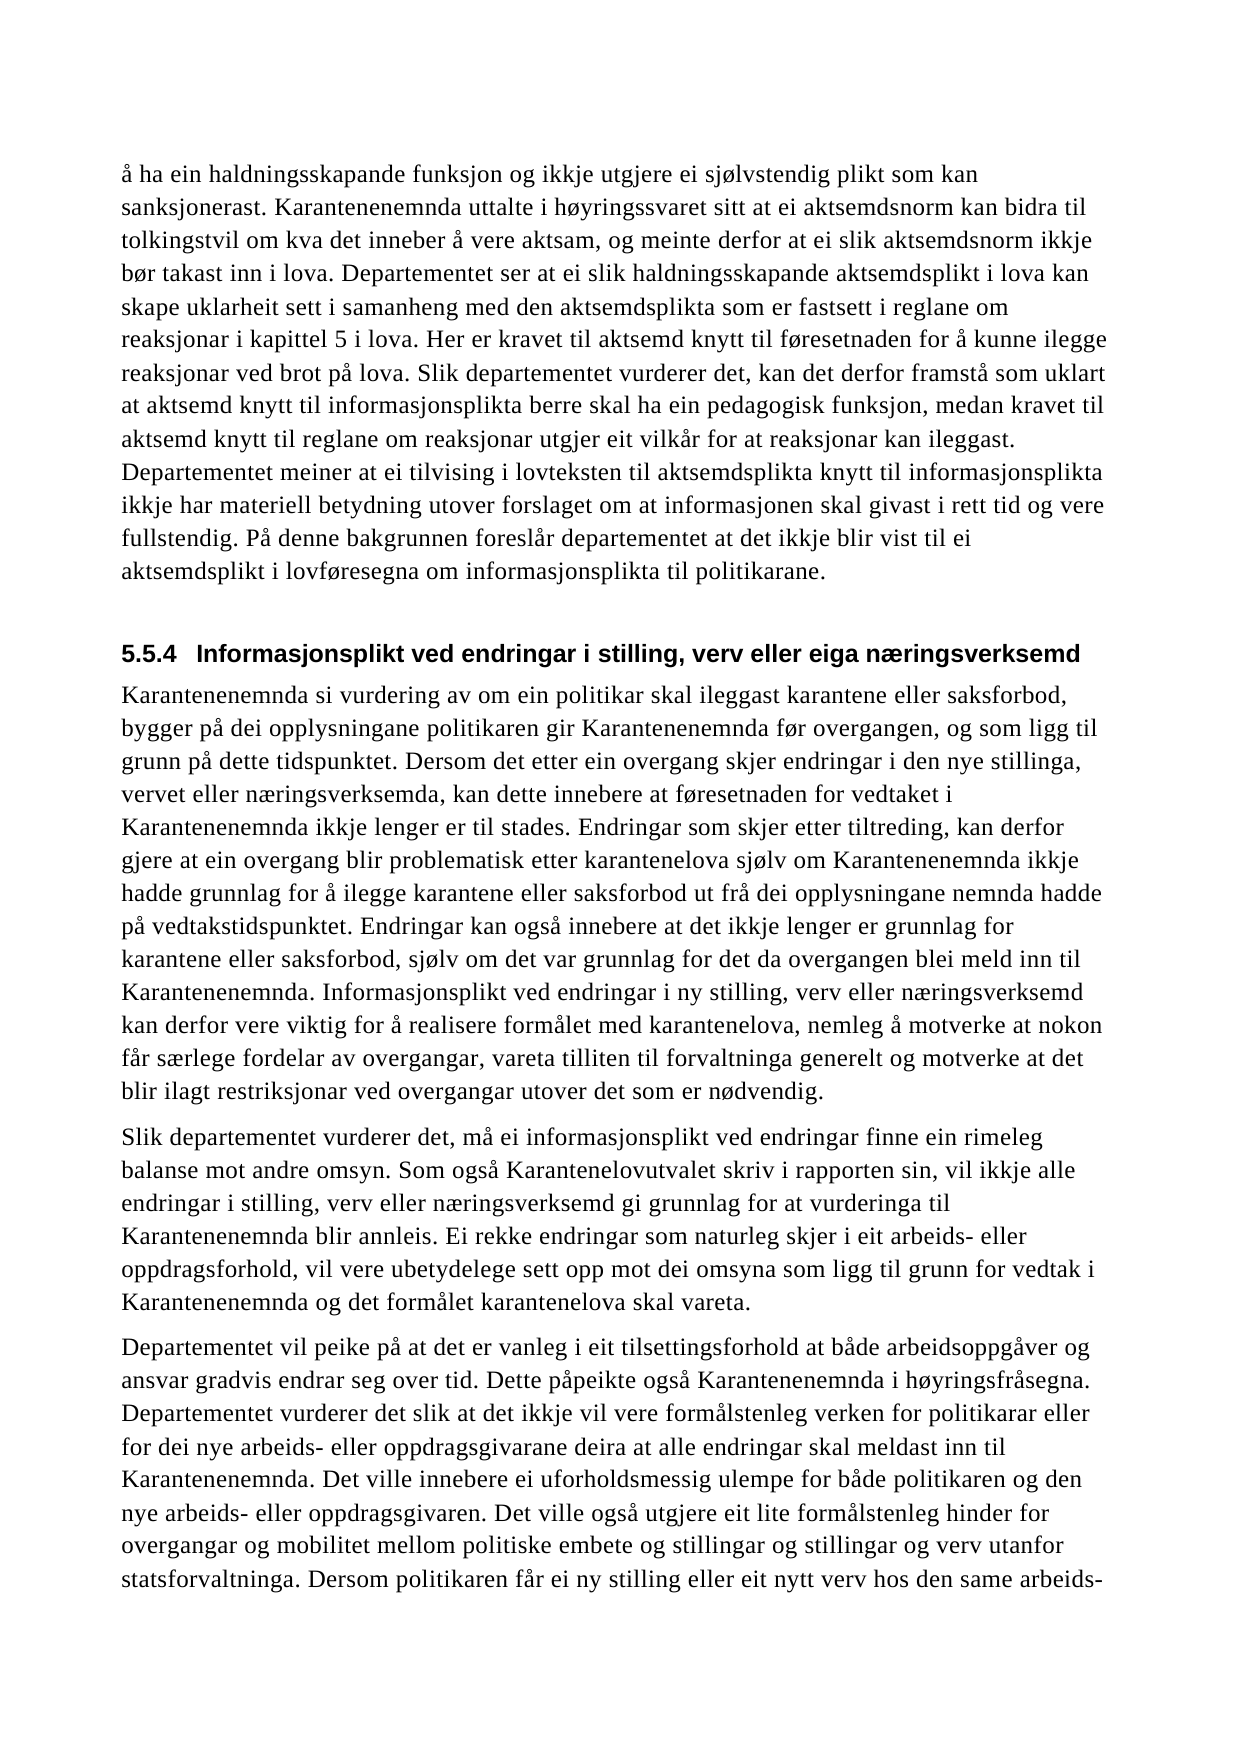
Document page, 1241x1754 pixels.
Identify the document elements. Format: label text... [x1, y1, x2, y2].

subtitle Informasjonsplikt ved endringar i stilling, verv eller eiga næringsverksemd [121, 639, 1119, 667]
text Karantenenemnda si vurdering av om ein politikar skal ileggast karantene eller saksforbod, bygger på dei opplysningane politikaren gir Karantenenemnda før overgangen, og som ligg til grunn på dette tidspunktet. Dersom det etter ein overgang skjer endringar i den nye stillinga, vervet eller næringsverksemda, kan dette innebere at føresetnaden for vedtaket i Karantenenemnda ikkje lenger er til stades. Endringar som skjer etter tiltreding, kan derfor gjere at ein overgang blir problematisk etter karantenelova sjølv om Karantenenemnda ikkje hadde grunnlag for å ilegge karantene eller saksforbod ut frå dei opplysningane nemnda hadde på vedtakstidspunktet. Endringar kan også innebere at det ikkje lenger er grunnlag for karantene eller saksforbod, sjølv om det var grunnlag for det da overgangen blei meld inn til Karantenenemnda. Informasjonsplikt ved endringar i ny stilling, verv eller næringsverksemd kan derfor vere viktig for å realisere formålet med karantenelova, nemleg å motverke at nokon får særlege fordelar av overgangar, vareta tilliten til forvaltninga generelt og motverke at det blir ilagt restriksjonar ved overgangar utover det som er nødvendig. [121, 680, 1119, 1105]
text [121, 1332, 1119, 1592]
text Slik departementet vurderer det, må ei informasjonsplikt ved endringar finne ein rimeleg balanse mot andre omsyn. Som også Karantenelovutvalet skriv i rapporten sin, vil ikkje alle endringar i stilling, verv eller næringsverksemd gi grunnlag for at vurderinga til Karantenenemnda blir annleis. Ei rekke endringar som naturleg skjer i eit arbeids- eller oppdragsforhold, vil vere ubetydelege sett opp mot dei omsyna som ligg til grunn for vedtak i Karantenenemnda og det formålet karantenelova skal vareta. [121, 1122, 1119, 1316]
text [121, 159, 1119, 584]
